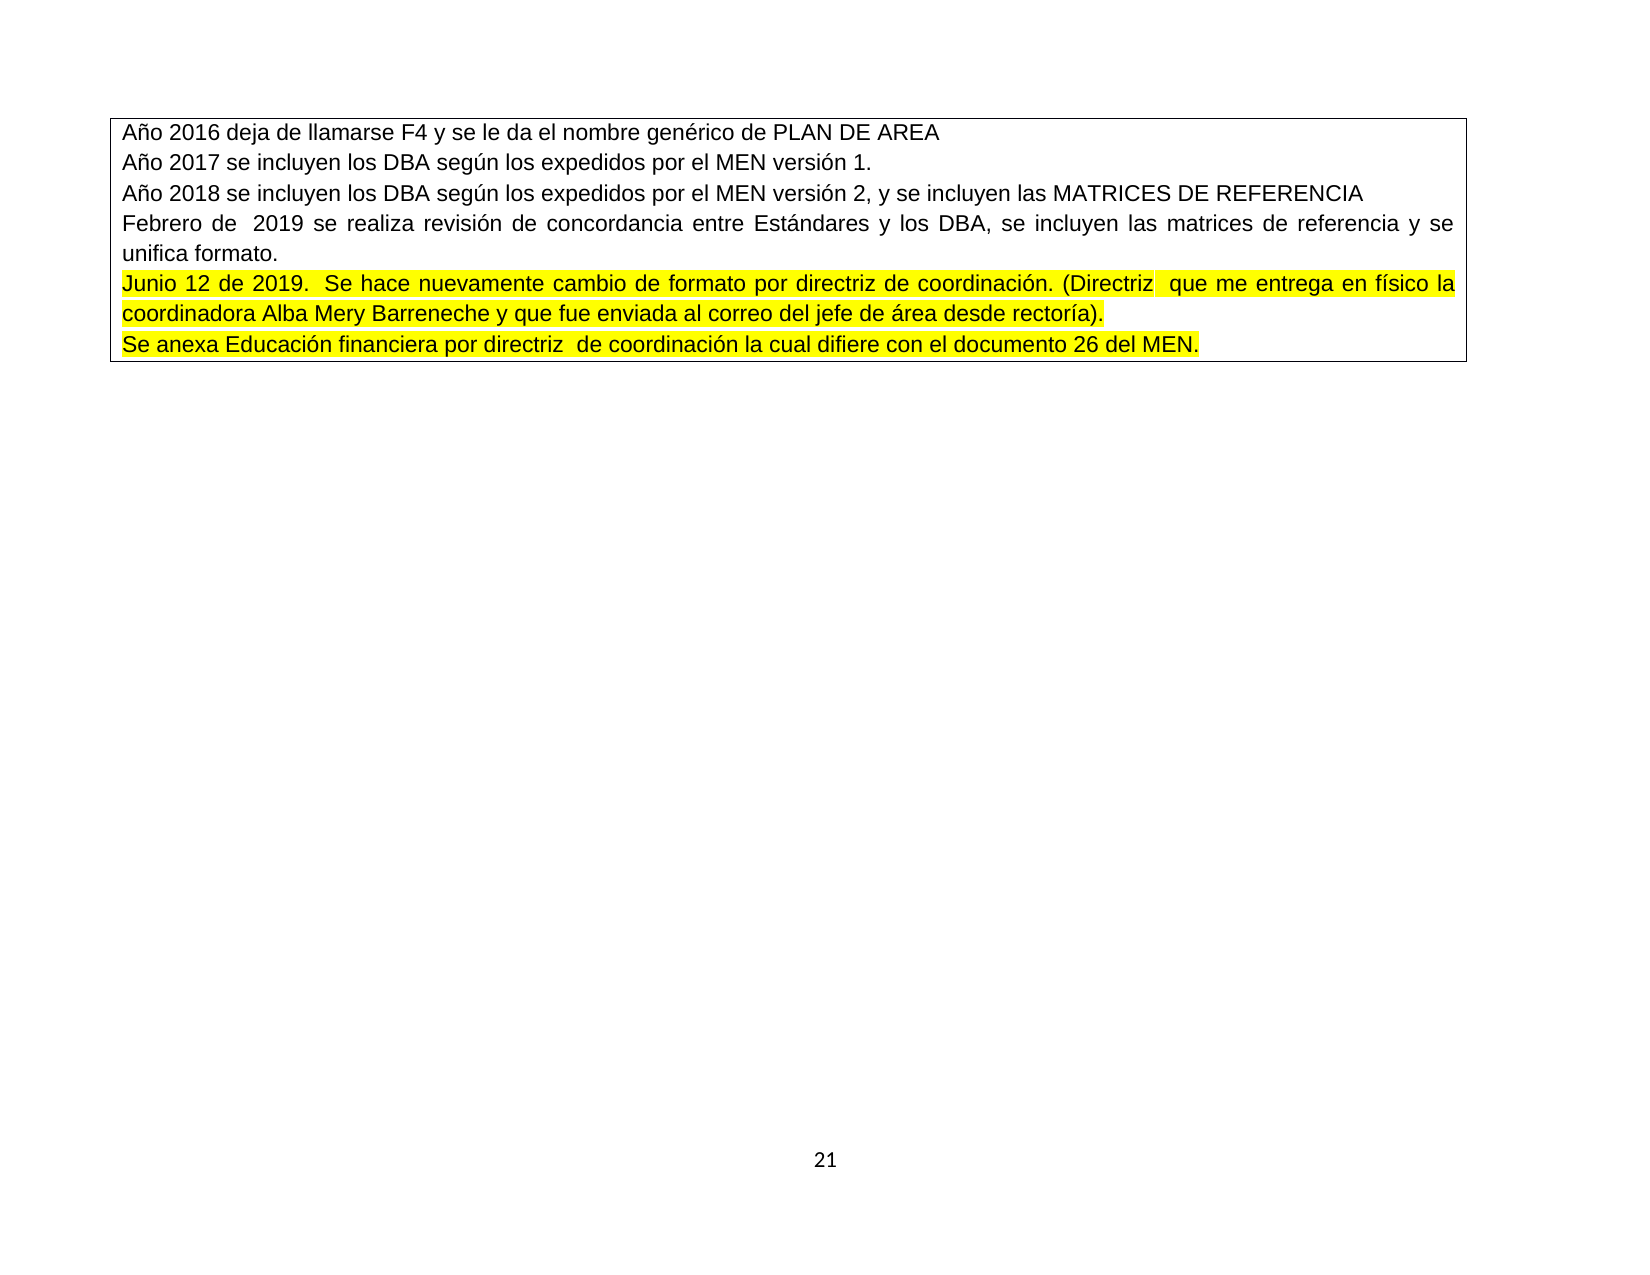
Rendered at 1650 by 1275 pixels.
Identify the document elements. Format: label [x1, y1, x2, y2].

table_cell [111, 119, 1466, 361]
